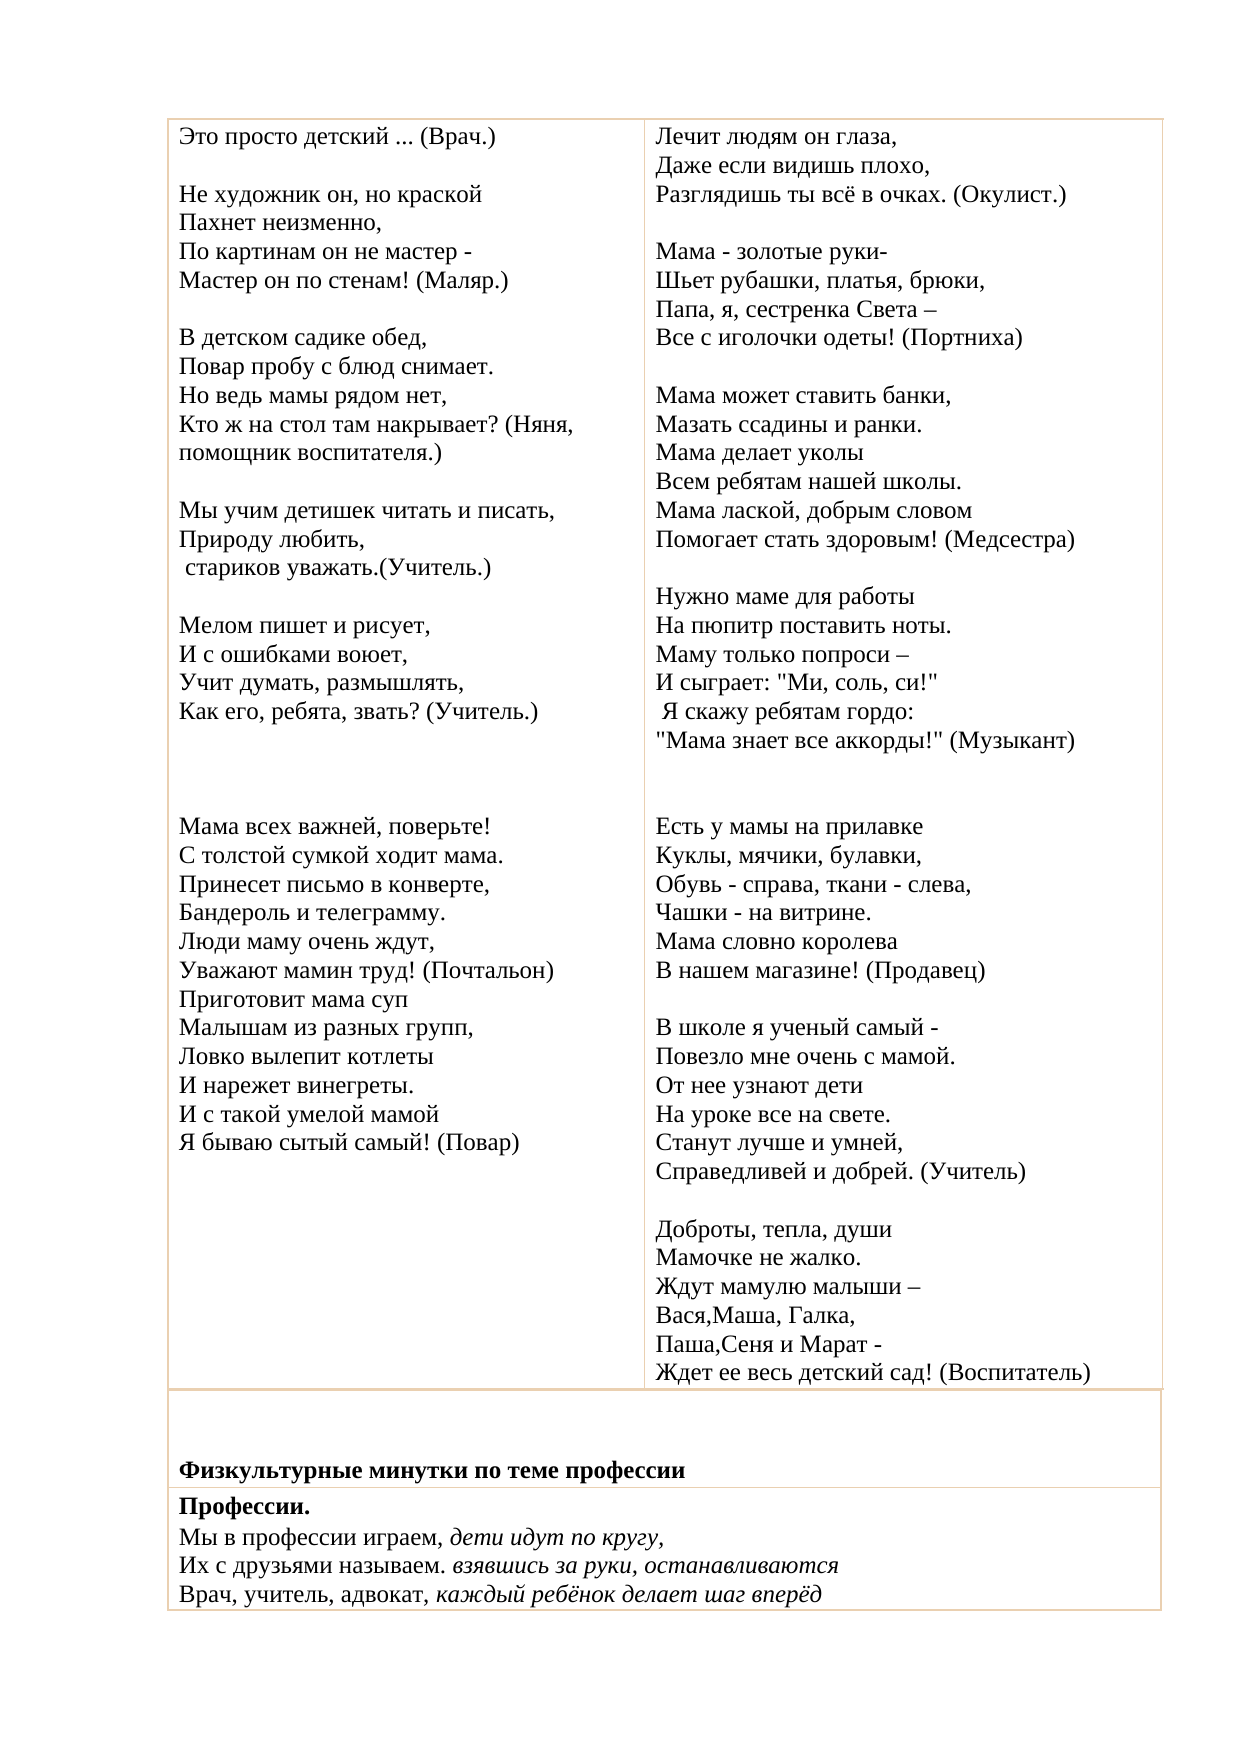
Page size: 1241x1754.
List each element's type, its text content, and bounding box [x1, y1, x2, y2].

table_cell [169, 120, 644, 1388]
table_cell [645, 120, 1162, 1388]
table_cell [169, 1488, 1160, 1609]
table_header Физкультурные минутки по теме профессии [169, 1391, 1160, 1487]
